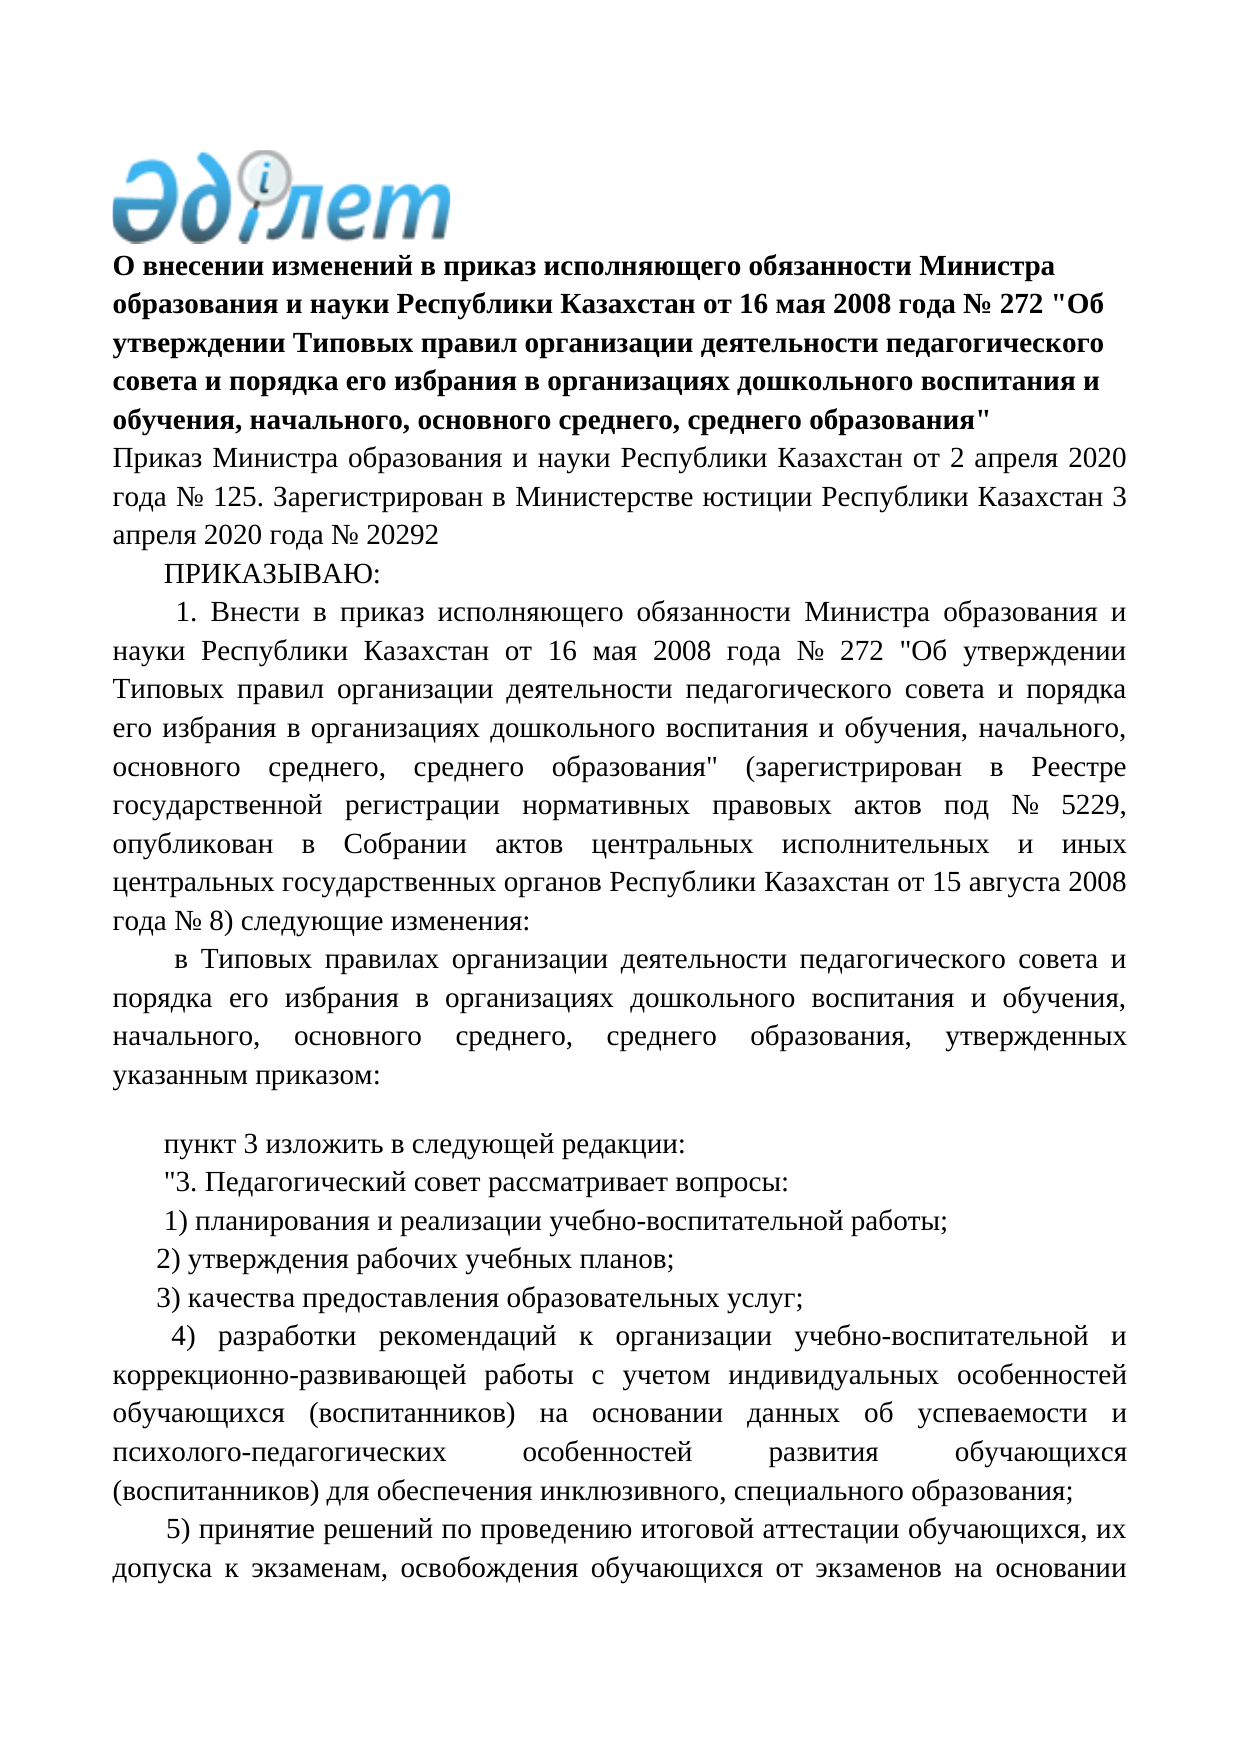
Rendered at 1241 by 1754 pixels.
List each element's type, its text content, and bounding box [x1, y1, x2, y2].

text Приказ Министра образования и науки Республики Казахстан от 2 апреля 2020 года № 125. Зарегистрирован в Министерстве юстиции Республики Казахстан 3 апреля 2020 года № 20292 [112, 440, 1128, 551]
text 1. Внести в приказ исполняющего обязанности Министра образования и науки Республики Казахстан от 16 мая 2008 года № 272 "Об утверждении Типовых правил организации деятельности педагогического совета и порядка его избрания в организациях дошкольного воспитания и обучения, начального, основного среднего, среднего образования" (зарегистрирован в Реестре государственной регистрации нормативных правовых актов под № 5229, опубликован в Собрании актов центральных исполнительных и иных центральных государственных органов Республики Казахстан от 15 августа 2008 года № 8) следующие изменения: [112, 594, 1128, 936]
text 2) утверждения рабочих учебных планов; [112, 1241, 1128, 1275]
text 3) качества предоставления образовательных услуг; [112, 1280, 1128, 1313]
text в Типовых правилах организации деятельности педагогического совета и порядка его избрания в организациях дошкольного воспитания и обучения, начального, основного среднего, среднего образования, утвержденных указанным приказом: [112, 941, 1128, 1091]
text "3. Педагогический совет рассматривает вопросы: [112, 1164, 1128, 1198]
text 4) разработки рекомендаций к организации учебно-воспитательной и коррекционно-развивающей работы с учетом индивидуальных особенностей обучающихся (воспитанников) на основании данных об успеваемости и психолого-педагогических особенностей развития обучающихся (воспитанников) для обеспечения инклюзивного, специального образования; [112, 1318, 1128, 1506]
text пункт 3 изложить в следующей редакции: [112, 1126, 1128, 1159]
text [112, 1511, 1128, 1583]
text 1) планирования и реализации учебно-воспитательной работы; [112, 1203, 1128, 1236]
text ПРИКАЗЫВАЮ: [112, 556, 1128, 589]
text О внесении изменений в приказ исполняющего обязанности Министра образования и науки Республики Казахстан от 16 мая 2008 года № 272 "Об утверждении Типовых правил организации деятельности педагогического совета и порядка его избрания в организациях дошкольного воспитания и обучения, начального, основного среднего, среднего образования" [112, 248, 1128, 435]
picture [112, 150, 451, 244]
